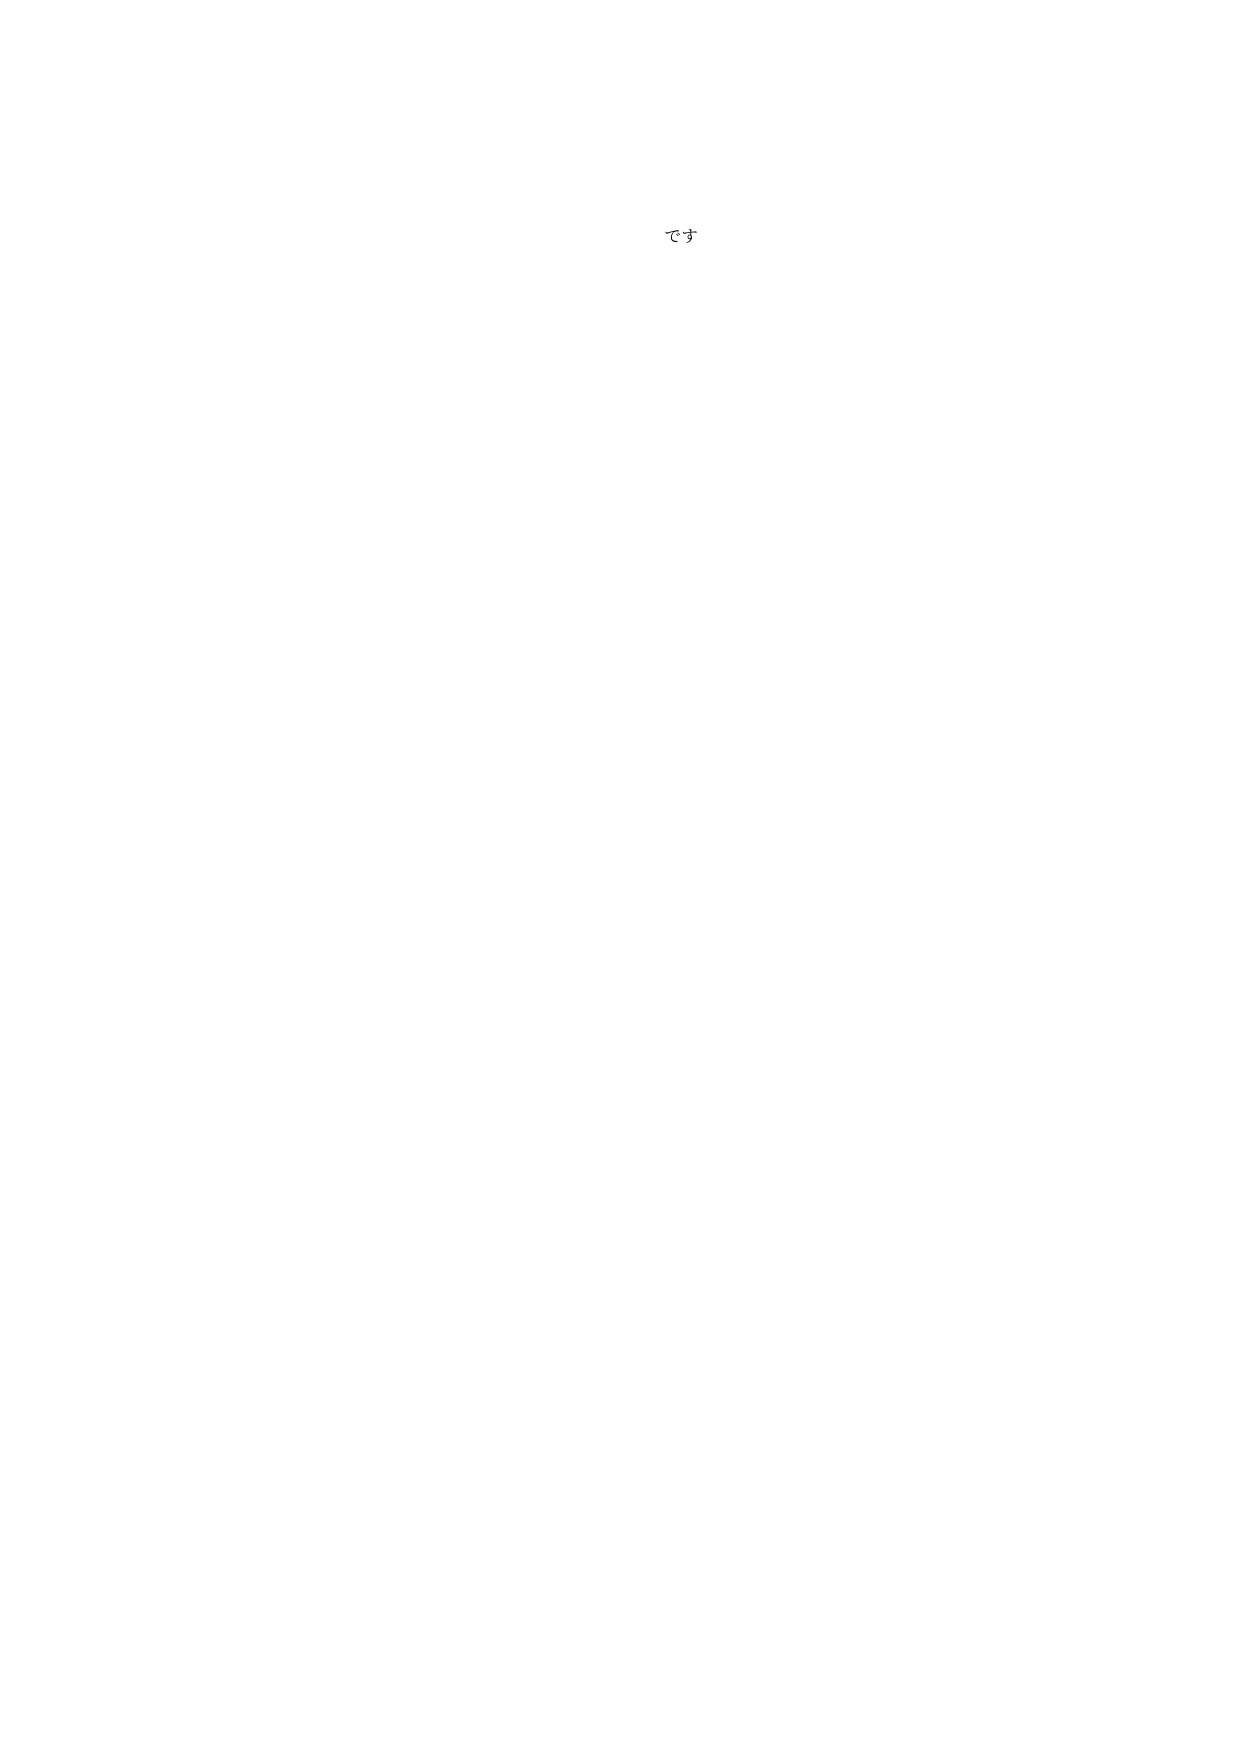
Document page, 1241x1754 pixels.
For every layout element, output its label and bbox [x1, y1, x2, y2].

text [650, 217, 1063, 254]
